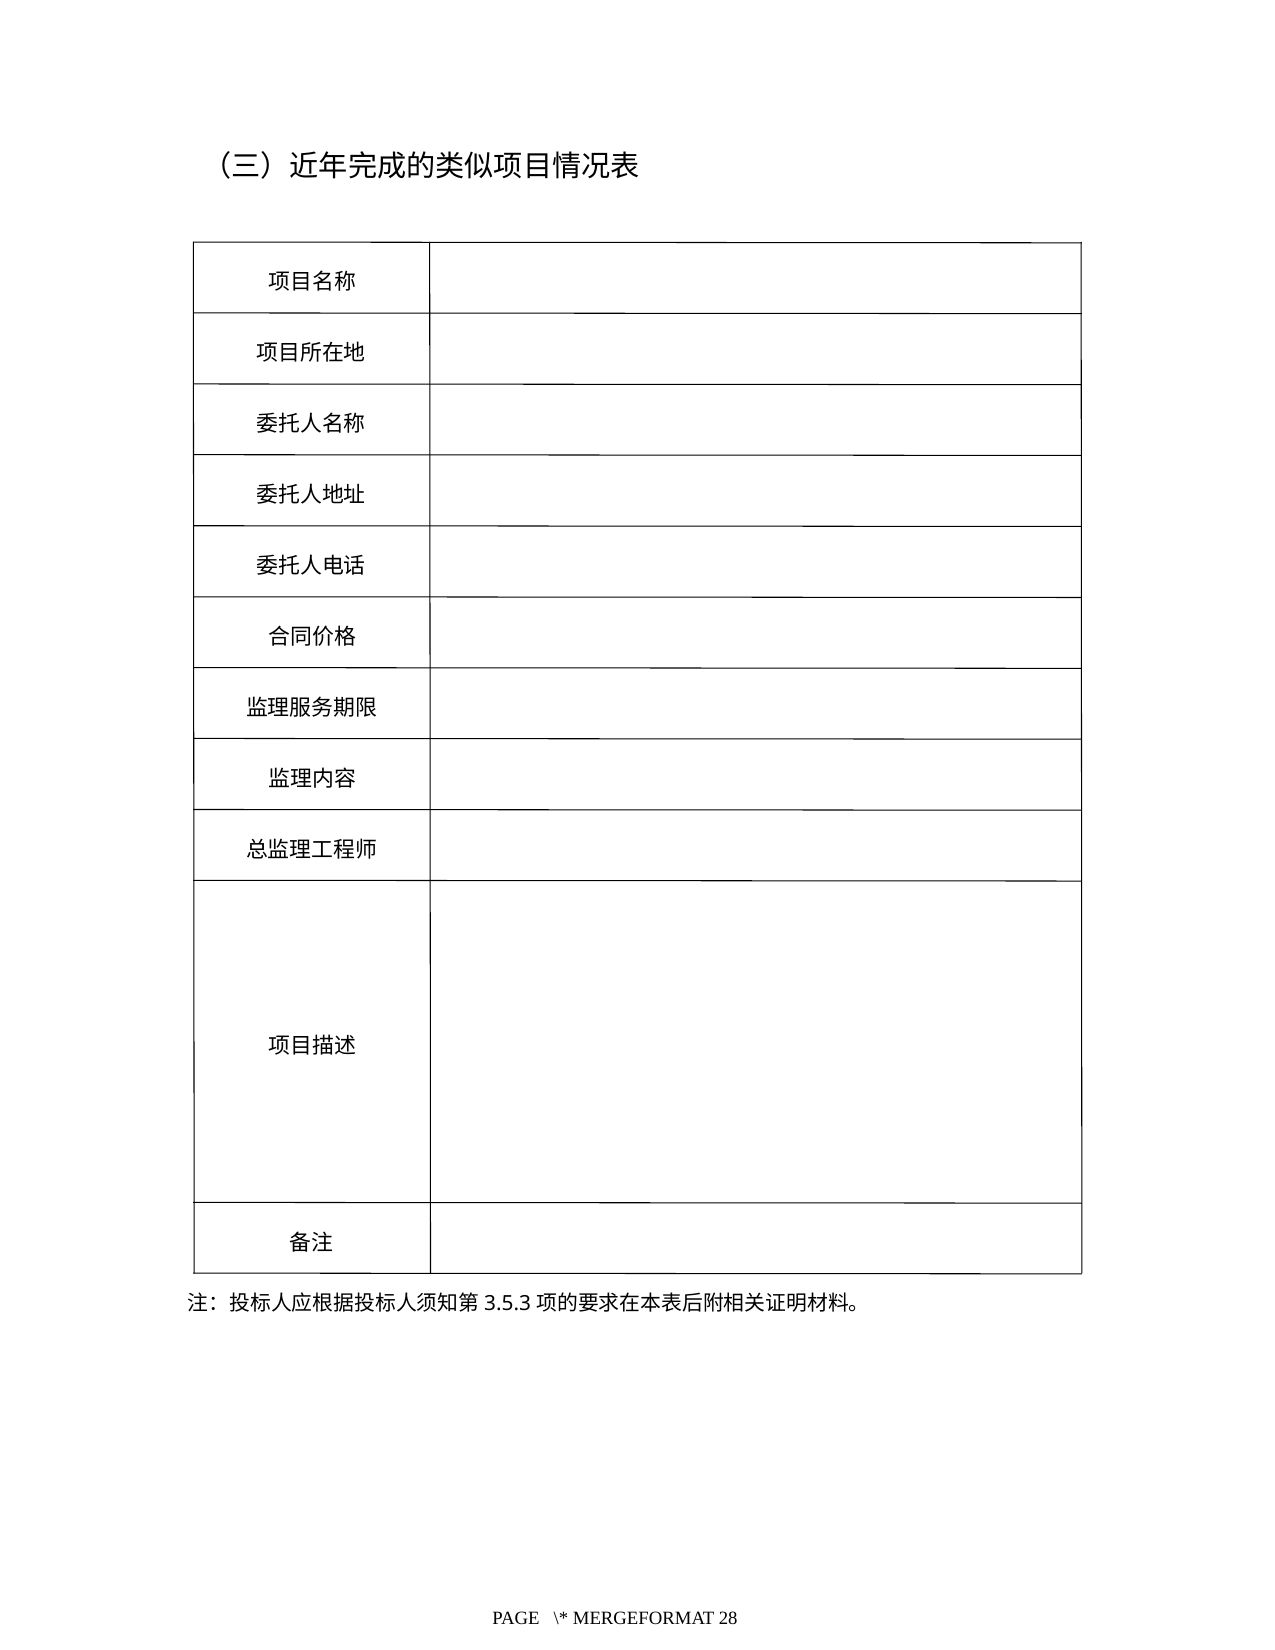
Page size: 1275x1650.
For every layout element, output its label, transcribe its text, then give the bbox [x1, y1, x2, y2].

text 合同价格 [269, 624, 1125, 649]
text 委托人地址 [256, 482, 1125, 507]
text （三）近年完成的类似项目情况表 [202, 150, 1125, 183]
text 委托人电话 [256, 553, 1125, 578]
text 项目描述 [269, 1033, 1125, 1058]
text 监理服务期限 [246, 695, 1125, 720]
text 项目所在地 [256, 341, 1125, 366]
text 备注 [289, 1230, 1125, 1255]
text 委托人名称 [256, 412, 1125, 437]
text 项目名称 [269, 270, 1125, 295]
text 注：投标人应根据投标人须知第 3.5.3 项的要求在本表后附相关证明材料。 [187, 1290, 1125, 1315]
text 监理内容 [269, 766, 1125, 791]
text 总监理工程师 [246, 837, 1125, 862]
